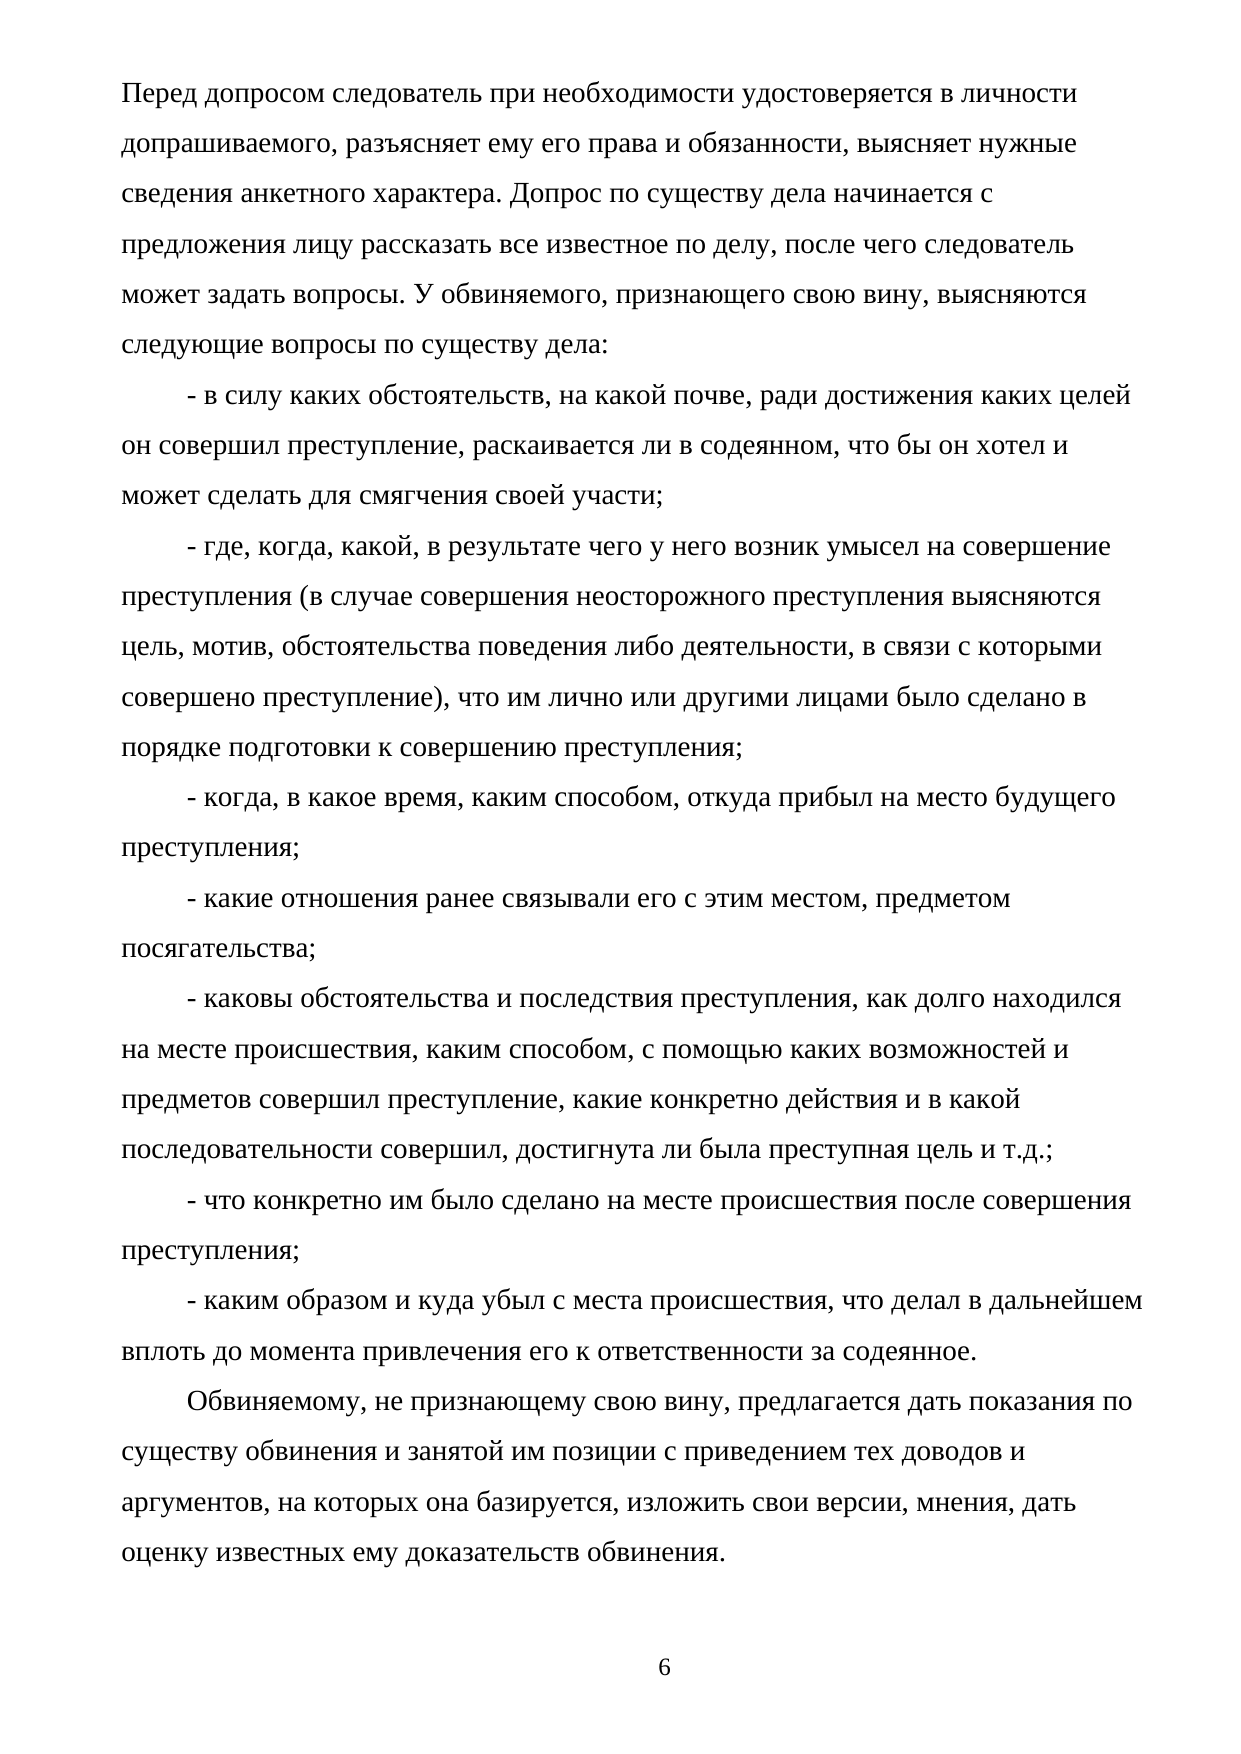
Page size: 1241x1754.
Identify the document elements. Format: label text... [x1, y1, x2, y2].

text - когда, в какое время, каким способом, откуда прибыл на место будущего преступления; [121, 779, 1152, 863]
text - в силу каких обстоятельств, на какой почве, ради достижения каких целей он совершил преступление, раскаивается ли в содеянном, что бы он хотел и может сделать для смягчения своей участи; [121, 377, 1152, 511]
text - каким образом и куда убыл с места происшествия, что делал в дальнейшем вплоть до момента привлечения его к ответственности за содеянное. [121, 1282, 1152, 1366]
text - где, когда, какой, в результате чего у него возник умысел на совершение преступления (в случае совершения неосторожного преступления выясняются цель, мотив, обстоятельства поведения либо деятельности, в связи с которыми совершено преступление), что им лично или другими лицами было сделано в порядке подготовки к совершению преступления; [121, 528, 1152, 762]
text - каковы обстоятельства и последствия преступления, как долго находился на месте происшествия, каким способом, с помощью каких возможностей и предметов совершил преступление, какие конкретно действия и в какой последовательности совершил, достигнута ли была преступная цель и т.д.; [121, 981, 1152, 1165]
text Перед допросом следователь при необходимости удостоверяется в личности допрашиваемого, разъясняет ему его права и обязанности, выясняет нужные сведения анкетного характера. Допрос по существу дела начинается с предложения лицу рассказать все известное по делу, после чего следователь может задать вопросы. У обвиняемого, признающего свою вину, выясняются следующие вопросы по существу дела: [121, 75, 1152, 360]
text Обвиняемому, не признающему свою вину, предлагается дать показания по существу обвинения и занятой им позиции с приведением тех доводов и аргументов, на которых она базируется, изложить свои версии, мнения, дать оценку известных ему доказательств обвинения. [121, 1383, 1152, 1567]
text - что конкретно им было сделано на месте происшествия после совершения преступления; [121, 1182, 1152, 1266]
text - какие отношения ранее связывали его с этим местом, предметом посягательства; [121, 880, 1152, 964]
